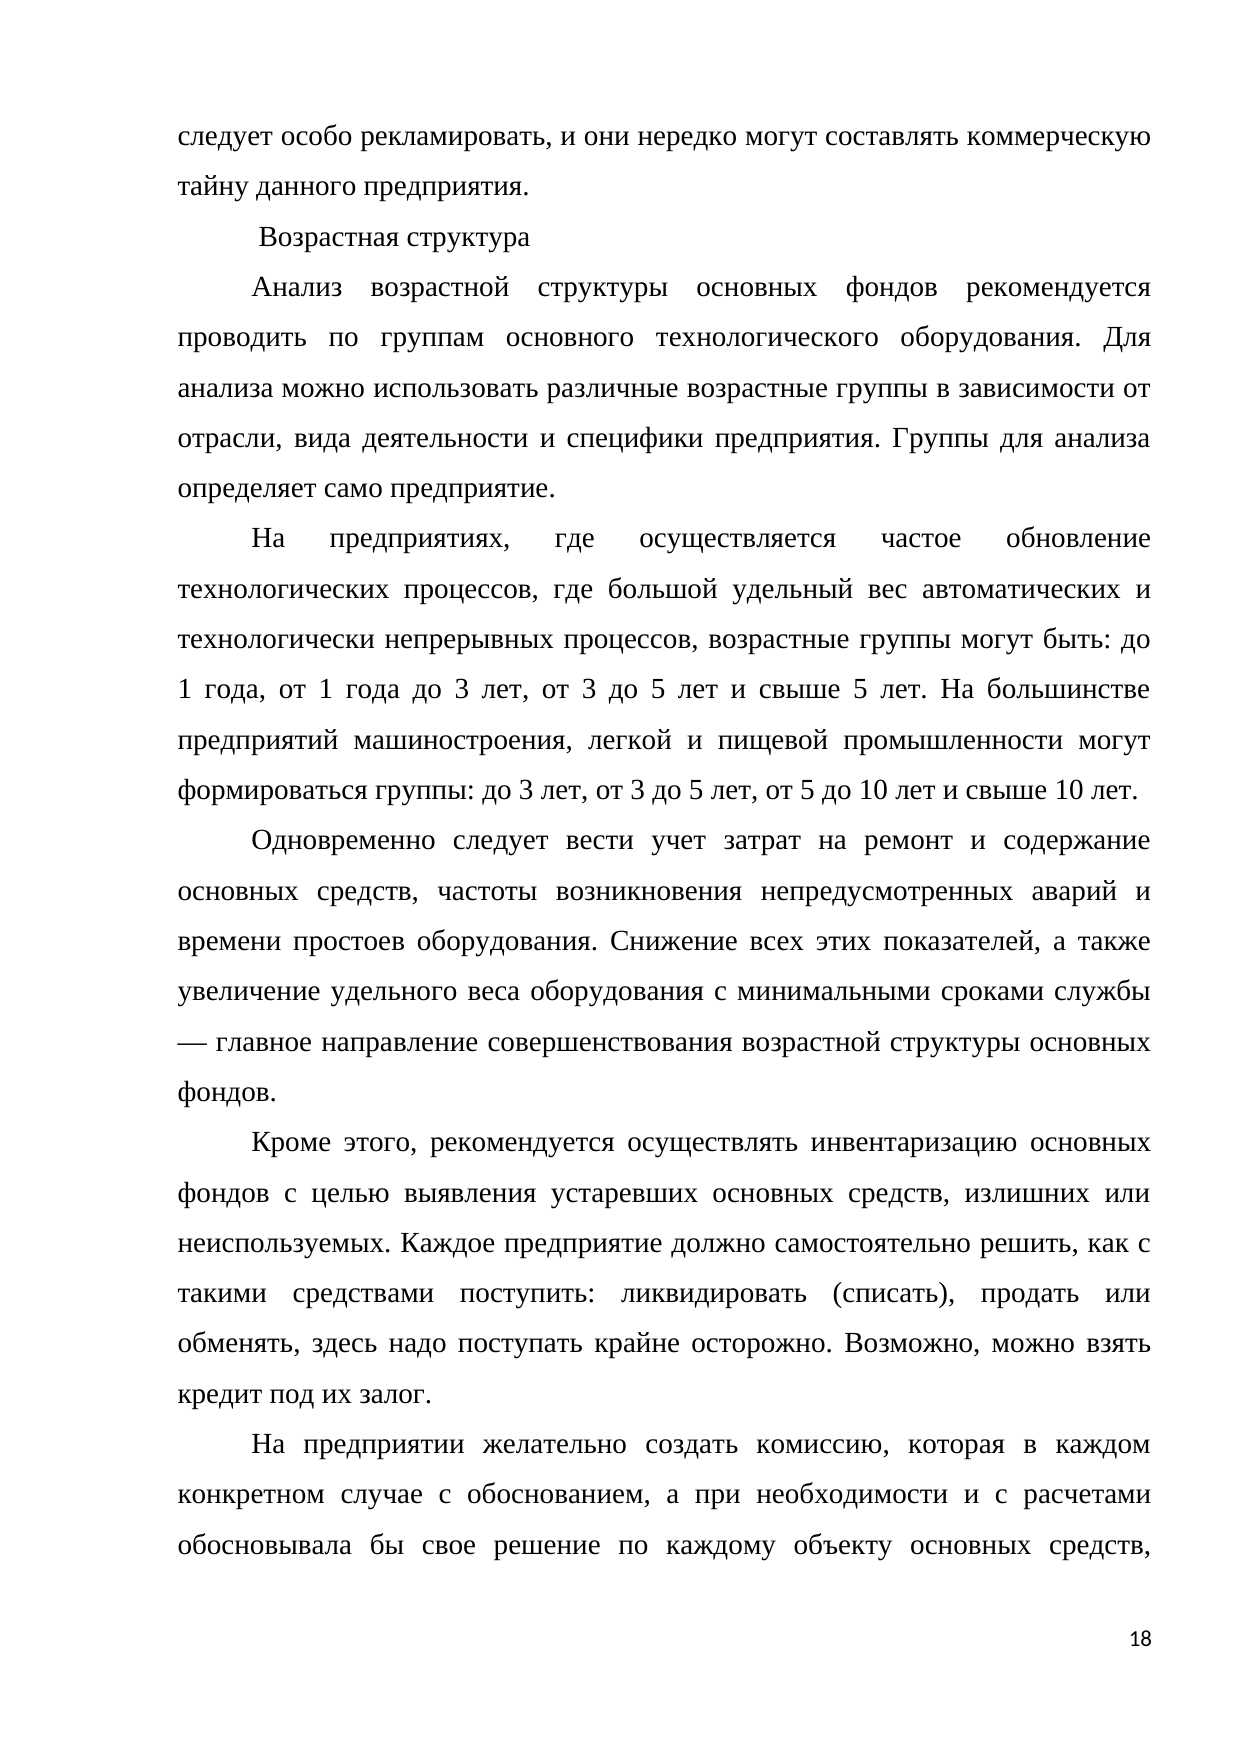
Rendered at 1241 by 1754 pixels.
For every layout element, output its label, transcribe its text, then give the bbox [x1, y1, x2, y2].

text На предприятиях, где осуществляется частое обновление технологических процессов, где большой удельный вес автоматических и технологически непрерывных процессов, возрастные группы могут быть: до 1 года, от 1 года до 3 лет, от 3 до 5 лет и свыше 5 лет. На большинстве предприятий машиностроения, легкой и пищевой промышленности могут формироваться группы: до 3 лет, от 3 до 5 лет, от 5 до 10 лет и свыше 10 лет. [177, 521, 1152, 806]
text Кроме этого, рекомендуется осуществлять инвентаризацию основных фондов с целью выявления устаревших основных средств, излишних или неиспользуемых. Каждое предприятие должно самостоятельно решить, как с такими средствами поступить: ликвидировать (списать), продать или обменять, здесь надо поступать крайне осторожно. Возможно, можно взять кредит под их залог. [177, 1124, 1152, 1409]
text Возрастная структура [177, 219, 1152, 252]
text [177, 1426, 1152, 1560]
text Одновременно следует вести учет затрат на ремонт и содержание основных средств, частоты возникновения непредусмотренных аварий и времени простоев оборудования. Снижение всех этих показателей, а также увеличение удельного веса оборудования с минимальными сроками службы — главное направление совершенствования возрастной структуры основных фондов. [177, 822, 1152, 1108]
text Анализ возрастной структуры основных фондов рекомендуется проводить по группам основного технологического оборудования. Для анализа можно использовать различные возрастные группы в зависимости от отрасли, вида деятельности и специфики предприятия. Группы для анализа определяет само предприятие. [177, 269, 1152, 504]
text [177, 118, 1152, 202]
